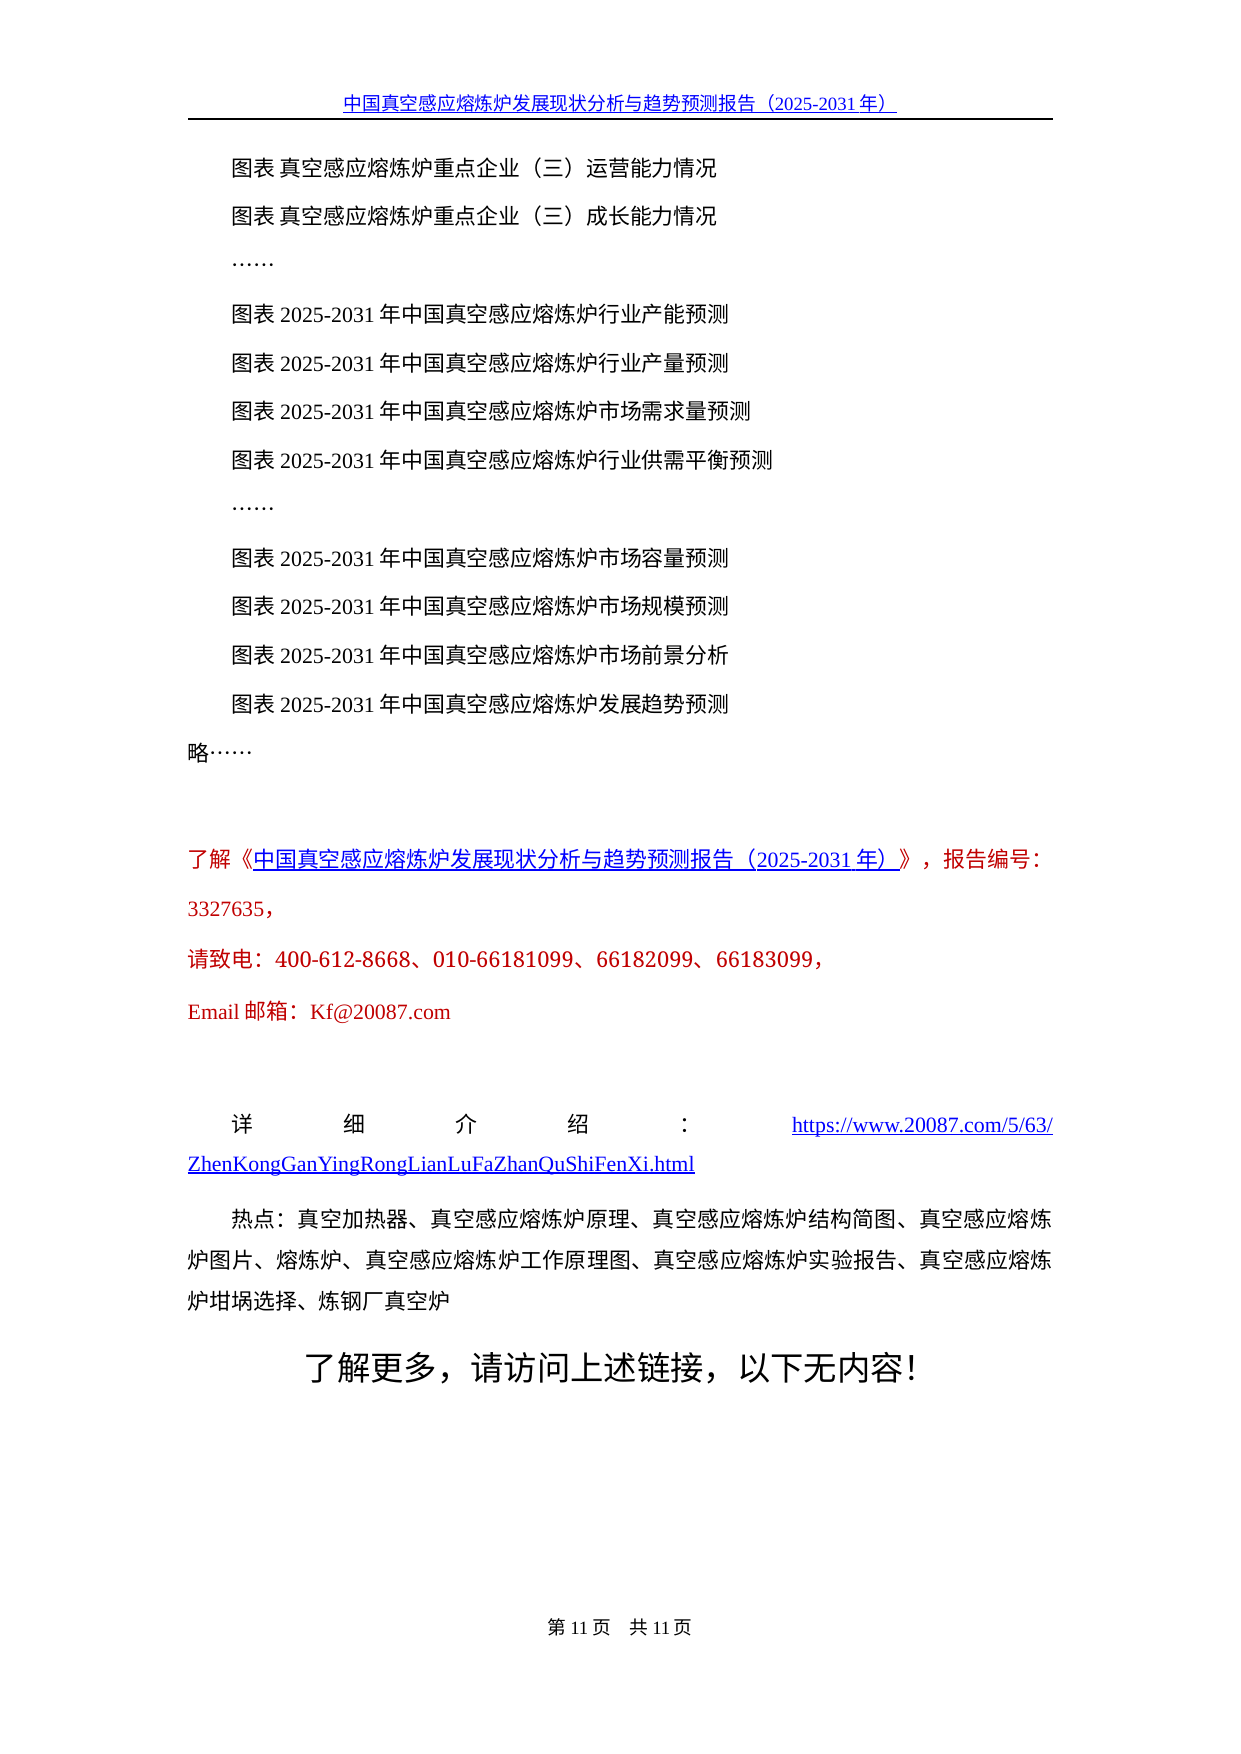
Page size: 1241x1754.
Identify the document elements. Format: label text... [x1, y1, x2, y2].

text Email邮箱：Kf@20087.com [187, 993, 1053, 1026]
text 详细介绍：https://www.20087.com/5/63/ZhenKongGanYingRongLianLuFaZhanQuShiFenXi.html [187, 1106, 1053, 1179]
text 热点：真空加热器、真空感应熔炼炉原理、真空感应熔炼炉结构简图、真空感应熔炼炉图片、熔炼炉、真空感应熔炼炉工作原理图、真空感应熔炼炉实验报告、真空感应熔炼炉坩埚选择、炼钢厂真空炉 [187, 1202, 1053, 1316]
text 了解《中国真空感应熔炼炉发展现状分析与趋势预测报告（2025-2031年）》，报告编号：3327635， [187, 842, 1053, 923]
text 请致电：400-612-8668、010-66181099、66182099、66183099， [187, 942, 1053, 974]
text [187, 150, 1053, 768]
title 了解更多，请访问上述链接，以下无内容！ [187, 1333, 1053, 1398]
